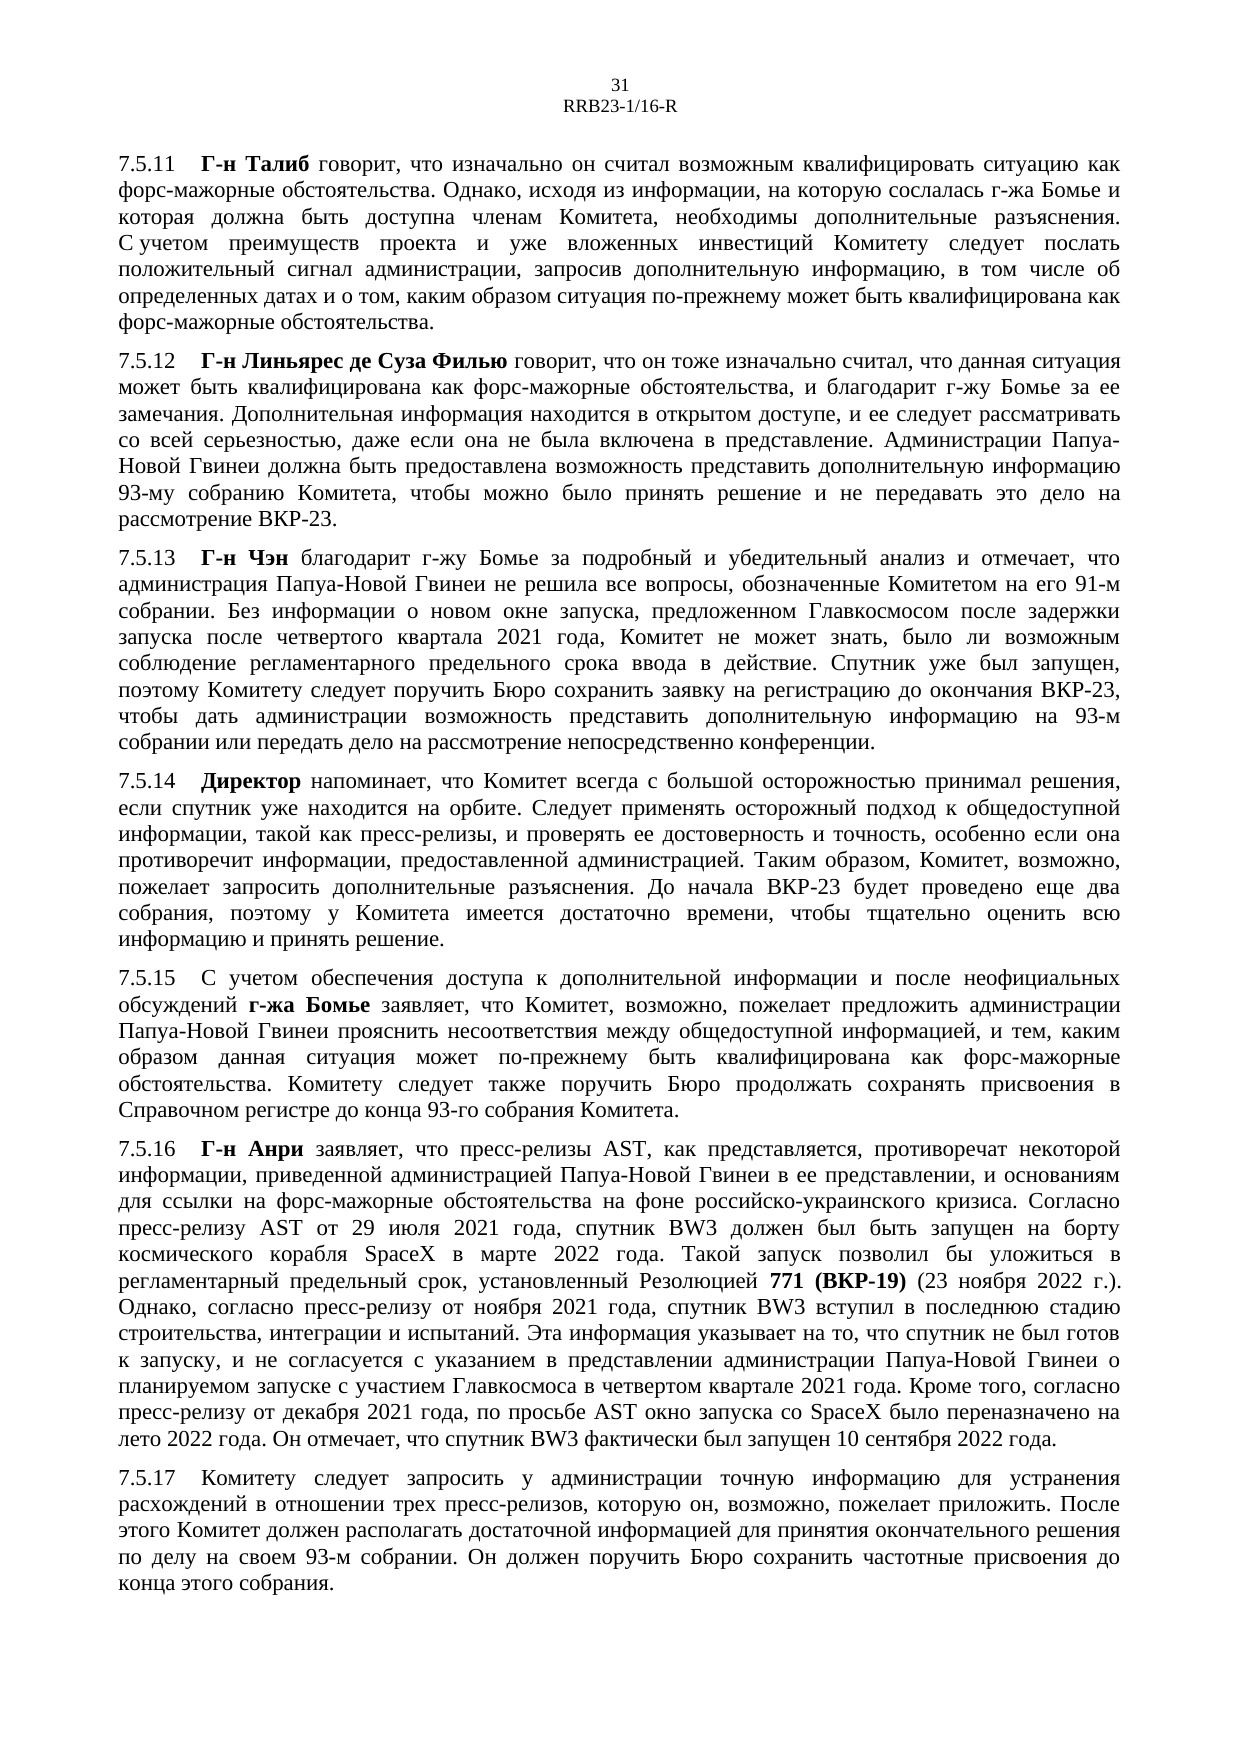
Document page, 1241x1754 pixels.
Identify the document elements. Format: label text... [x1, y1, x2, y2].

text 7.5.14 Директор напоминает, что Комитет всегда с большой осторожностью принимал решения, если спутник уже находится на орбите. Следует применять осторожный подход к общедоступной информации, такой как пресс-релизы, и проверять ее достоверность и точность, особенно если она противоречит информации, предоставленной администрацией. Таким образом, Комитет, возможно, пожелает запросить дополнительные разъяснения. До начала ВКР-23 будет проведено еще два собрания, поэтому у Комитета имеется достаточно времени, чтобы тщательно оценить всю информацию и принять решение. [118, 767, 1122, 952]
text 7.5.15 С учетом обеспечения доступа к дополнительной информации и после неофициальных обсуждений г-жа Бомье заявляет, что Комитет, возможно, пожелает предложить администрации Папуа-Новой Гвинеи прояснить несоответствия между общедоступной информацией, и тем, каким образом данная ситуация может по-прежнему быть квалифицирована как форс-мажорные обстоятельства. Комитету следует также поручить Бюро продолжать сохранять присвоения в Справочном регистре до конца 93-го собрания Комитета. [118, 964, 1122, 1122]
text 7.5.16 Г-н Анри заявляет, что пресс-релизы AST, как представляется, противоречат некоторой информации, приведенной администрацией Папуа-Новой Гвинеи в ее представлении, и основаниям для ссылки на форс-мажорные обстоятельства на фоне российско-украинского кризиса. Согласно пресс-релизу AST от 29 июля 2021 года, спутник BW3 должен был быть запущен на борту космического корабля SpaceX в марте 2022 года. Такой запуск позволил бы уложиться в регламентарный предельный срок, установленный Резолюцией 771 (ВКР-19) (23 ноября 2022 г.). Однако, согласно пресс-релизу от ноября 2021 года, спутник BW3 вступил в последнюю стадию строительства, интеграции и испытаний. Эта информация указывает на то, что спутник не был готов к запуску, и не согласуется с указанием в представлении администрации Папуа-Новой Гвинеи о планируемом запуске с участием Главкосмоса в четвертом квартале 2021 года. Кроме того, согласно пресс-релизу от декабря 2021 года, по просьбе AST окно запуска со SpaceX было переназначено на лето 2022 года. Он отмечает, что спутник BW3 фактически был запущен 10 сентября 2022 года. [118, 1135, 1122, 1451]
text 7.5.11 Г-н Талиб говорит, что изначально он считал возможным квалифицировать ситуацию как форс-мажорные обстоятельства. Однако, исходя из информации, на которую сослалась г-жа Бомье и которая должна быть доступна членам Комитета, необходимы дополнительные разъяснения. С учетом преимуществ проекта и уже вложенных инвестиций Комитету следует послать положительный сигнал администрации, запросив дополнительную информацию, в том числе об определенных датах и о том, каким образом ситуация по-прежнему может быть квалифицирована как форс-мажорные обстоятельства. [118, 150, 1122, 334]
text 7.5.13 Г-н Чэн благодарит г-жу Бомье за подробный и убедительный анализ и отмечает, что администрация Папуа-Новой Гвинеи не решила все вопросы, обозначенные Комитетом на его 91-м собрании. Без информации о новом окне запуска, предложенном Главкосмосом после задержки запуска после четвертого квартала 2021 года, Комитет не может знать, было ли возможным соблюдение регламентарного предельного срока ввода в действие. Спутник уже был запущен, поэтому Комитету следует поручить Бюро сохранить заявку на регистрацию до окончания ВКР-23, чтобы дать администрации возможность представить дополнительную информацию на 93-м собрании или передать дело на рассмотрение непосредственно конференции. [118, 544, 1122, 755]
text 7.5.17 Комитету следует запросить у администрации точную информацию для устранения расхождений в отношении трех пресс-релизов, которую он, возможно, пожелает приложить. После этого Комитет должен располагать достаточной информацией для принятия окончательного решения по делу на своем 93-м собрании. Он должен поручить Бюро сохранить частотные присвоения до конца этого собрания. [118, 1464, 1122, 1595]
text 7.5.12 Г-н Линьярес де Суза Филью говорит, что он тоже изначально считал, что данная ситуация может быть квалифицирована как форс-мажорные обстоятельства, и благодарит г-жу Бомье за ее замечания. Дополнительная информация находится в открытом доступе, и ее следует рассматривать со всей серьезностью, даже если она не была включена в представление. Администрации Папуа-Новой Гвинеи должна быть предоставлена возможность представить дополнительную информацию 93-му собранию Комитета, чтобы можно было принять решение и не передавать это дело на рассмотрение ВКР-23. [118, 347, 1122, 531]
